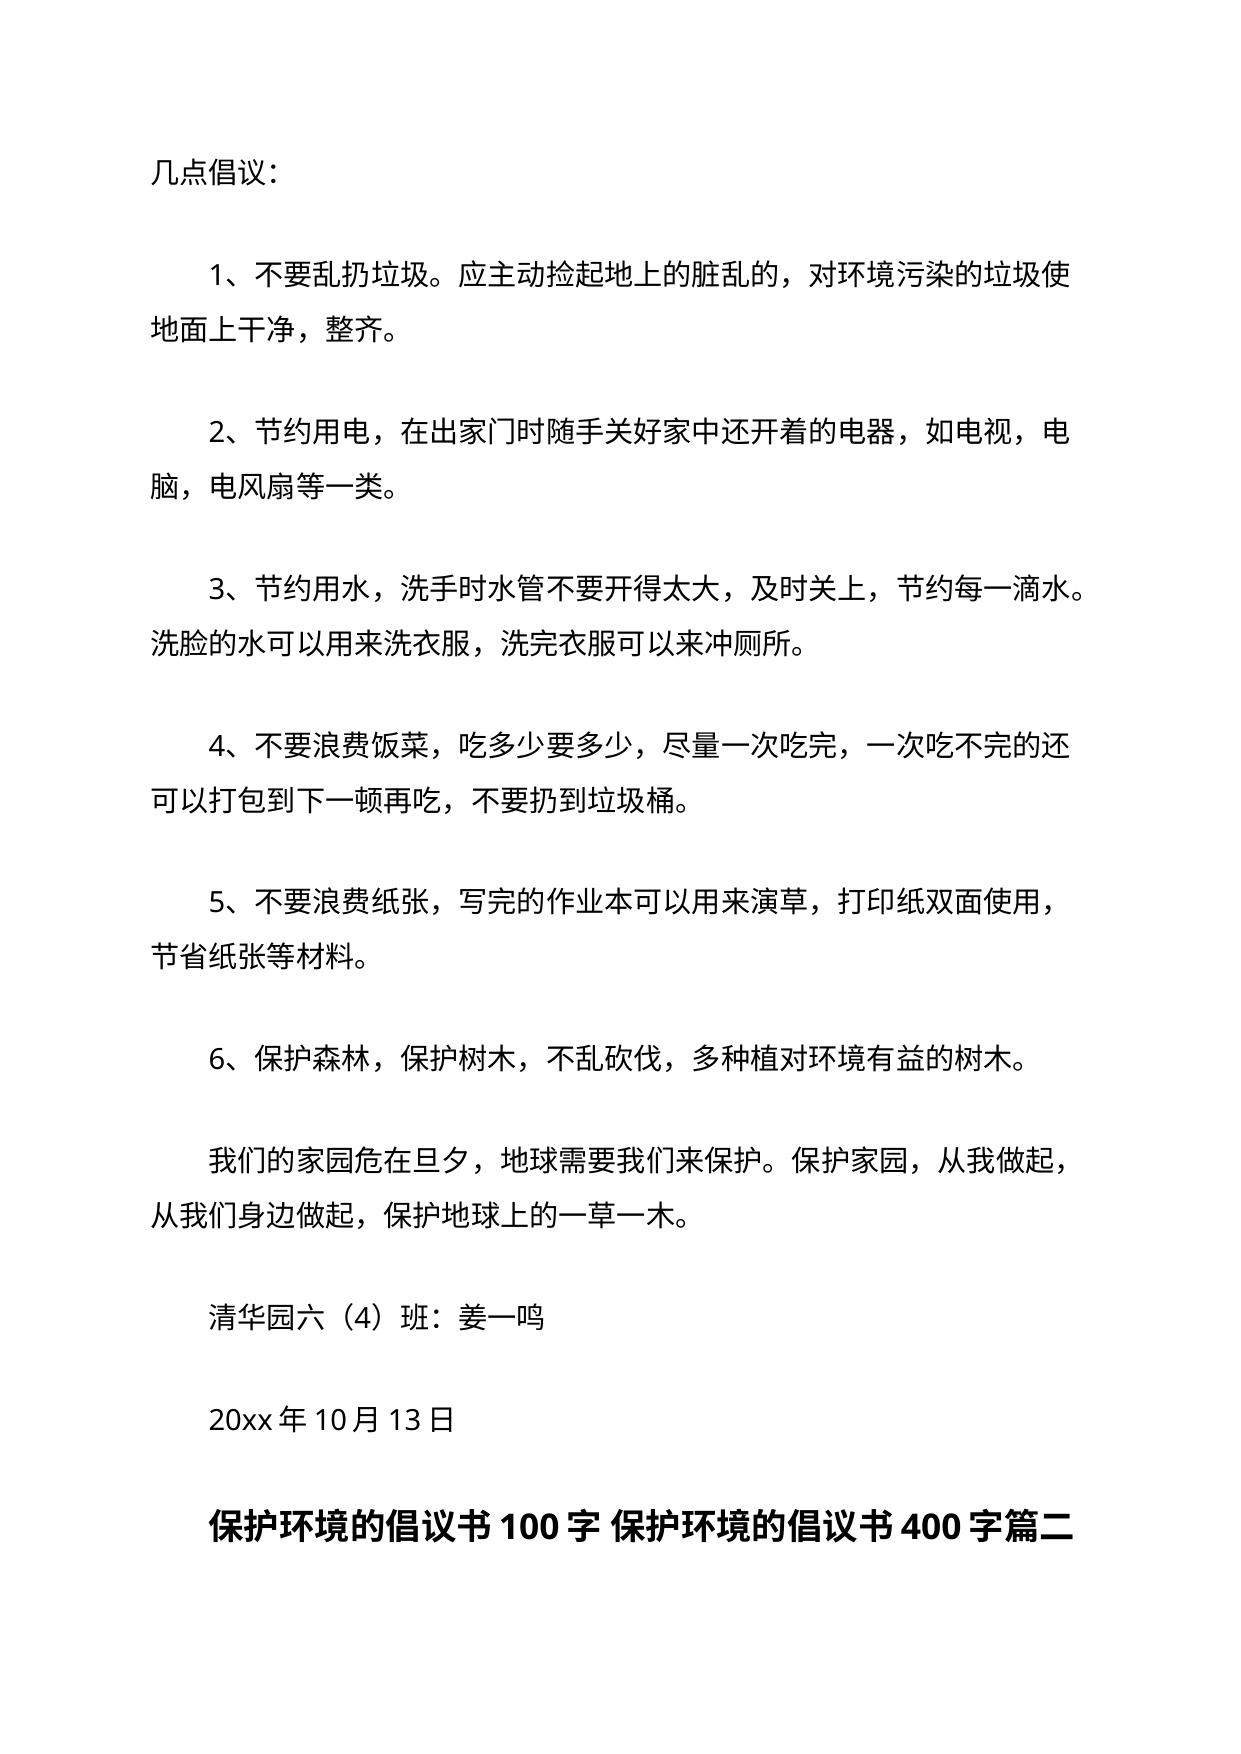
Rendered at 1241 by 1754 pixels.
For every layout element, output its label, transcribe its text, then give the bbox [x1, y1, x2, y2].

text 1、不要乱扔垃圾。应主动捡起地上的脏乱的，对环境污染的垃圾使地面上干净，整齐。 [150, 252, 1090, 349]
text 20xx年10月13日 [150, 1396, 1090, 1439]
text 4、不要浪费饭菜，吃多少要多少，尽量一次吃完，一次吃不完的还可以打包到下一顿再吃，不要扔到垃圾桶。 [150, 722, 1090, 819]
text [150, 150, 1090, 192]
text 6、保护森林，保护树木，不乱砍伐，多种植对环境有益的树木。 [150, 1036, 1090, 1078]
text 3、节约用水，洗手时水管不要开得太大，及时关上，节约每一滴水。洗脸的水可以用来洗衣服，洗完衣服可以来冲厕所。 [150, 565, 1090, 663]
text 清华园六（4）班：姜一鸣 [150, 1294, 1090, 1337]
text 保护环境的倡议书100字 保护环境的倡议书400字篇二 [150, 1498, 1090, 1549]
text 5、不要浪费纸张，写完的作业本可以用来演草，打印纸双面使用，节省纸张等材料。 [150, 879, 1090, 976]
text 我们的家园危在旦夕，地球需要我们来保护。保护家园，从我做起，从我们身边做起，保护地球上的一草一木。 [150, 1138, 1090, 1235]
text 2、节约用电，在出家门时随手关好家中还开着的电器，如电视，电脑，电风扇等一类。 [150, 408, 1090, 506]
